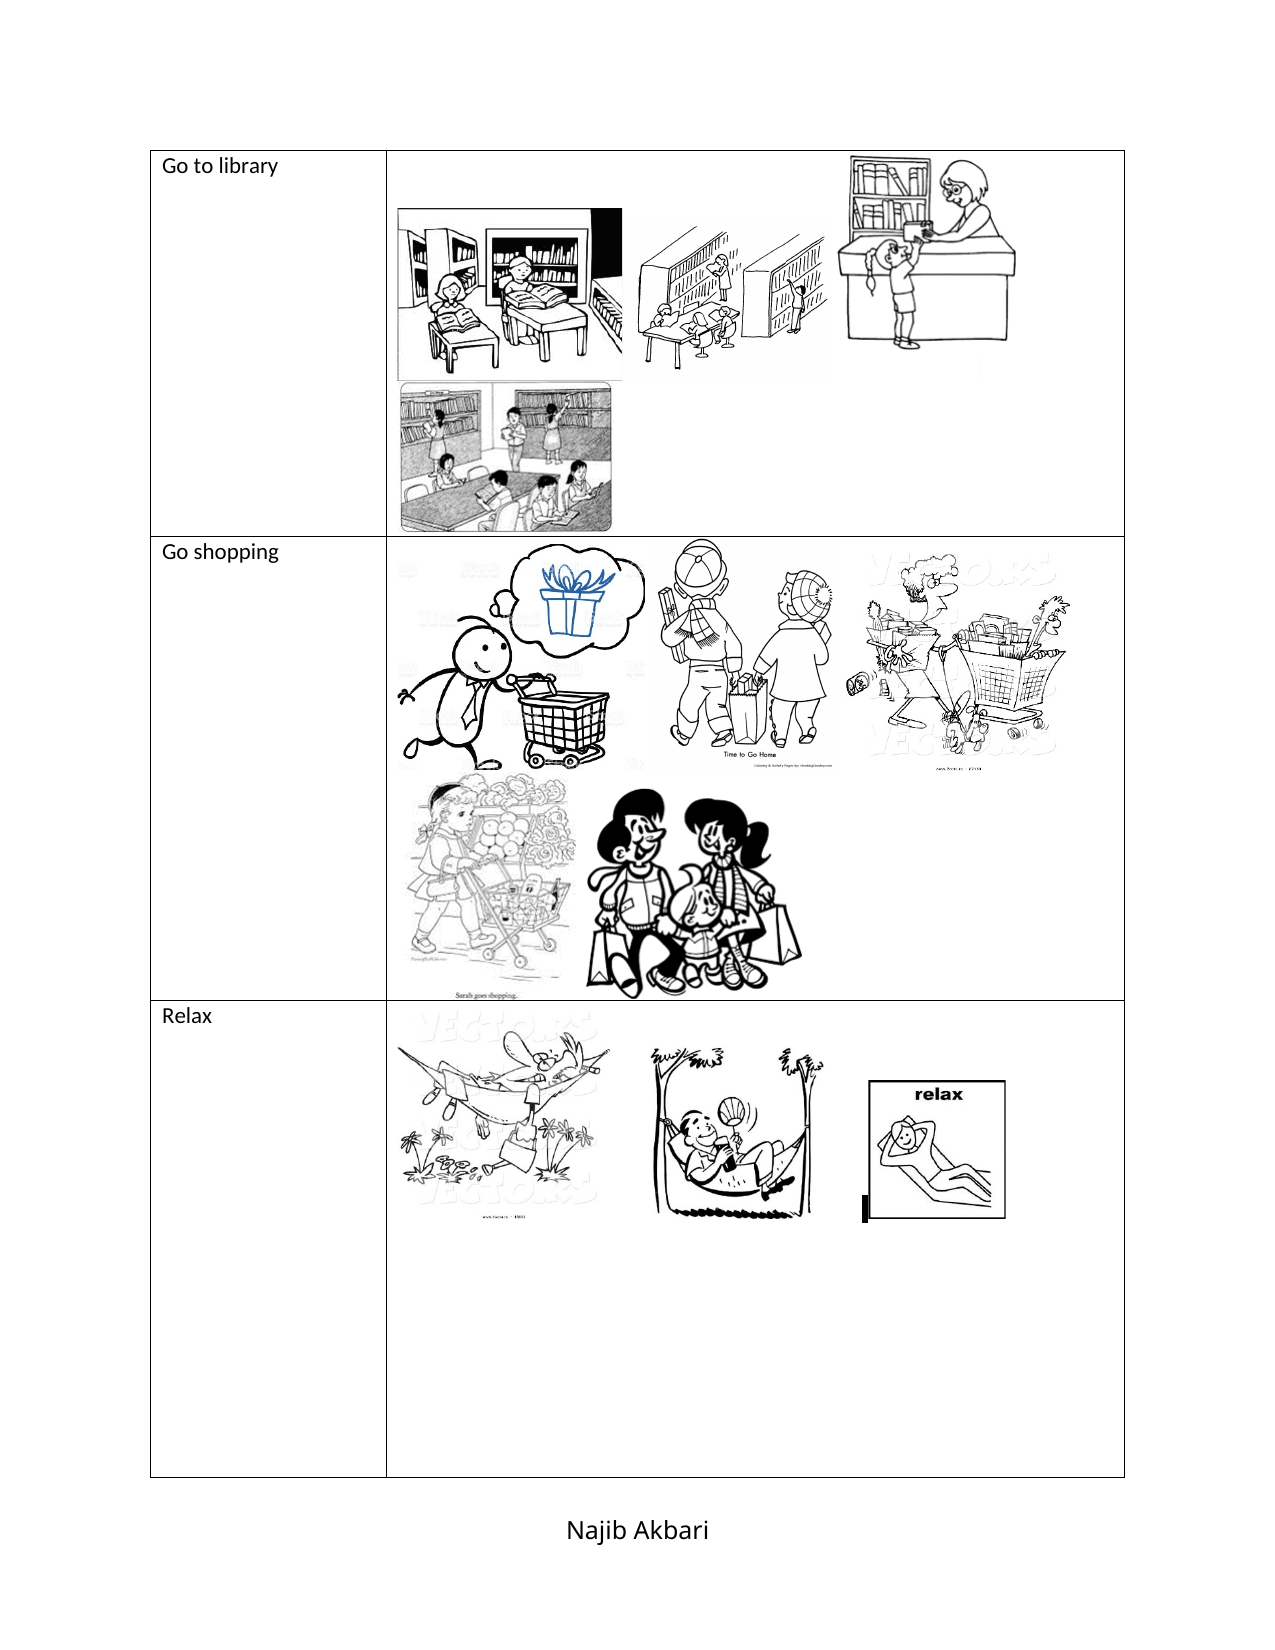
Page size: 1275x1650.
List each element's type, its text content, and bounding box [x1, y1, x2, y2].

table_cell [387, 537, 1124, 1000]
table_cell Relax [151, 1001, 386, 1477]
picture [397, 544, 803, 1000]
picture [615, 1042, 862, 1219]
picture [397, 208, 623, 536]
picture [868, 1080, 1006, 1219]
picture [397, 1001, 610, 1219]
table_cell [387, 151, 1124, 536]
table_cell [387, 1001, 1124, 1477]
picture [846, 542, 1070, 771]
picture [650, 537, 842, 771]
table_cell Go shopping [151, 537, 386, 1000]
table_cell Go to library [151, 151, 386, 536]
picture [627, 151, 1019, 381]
